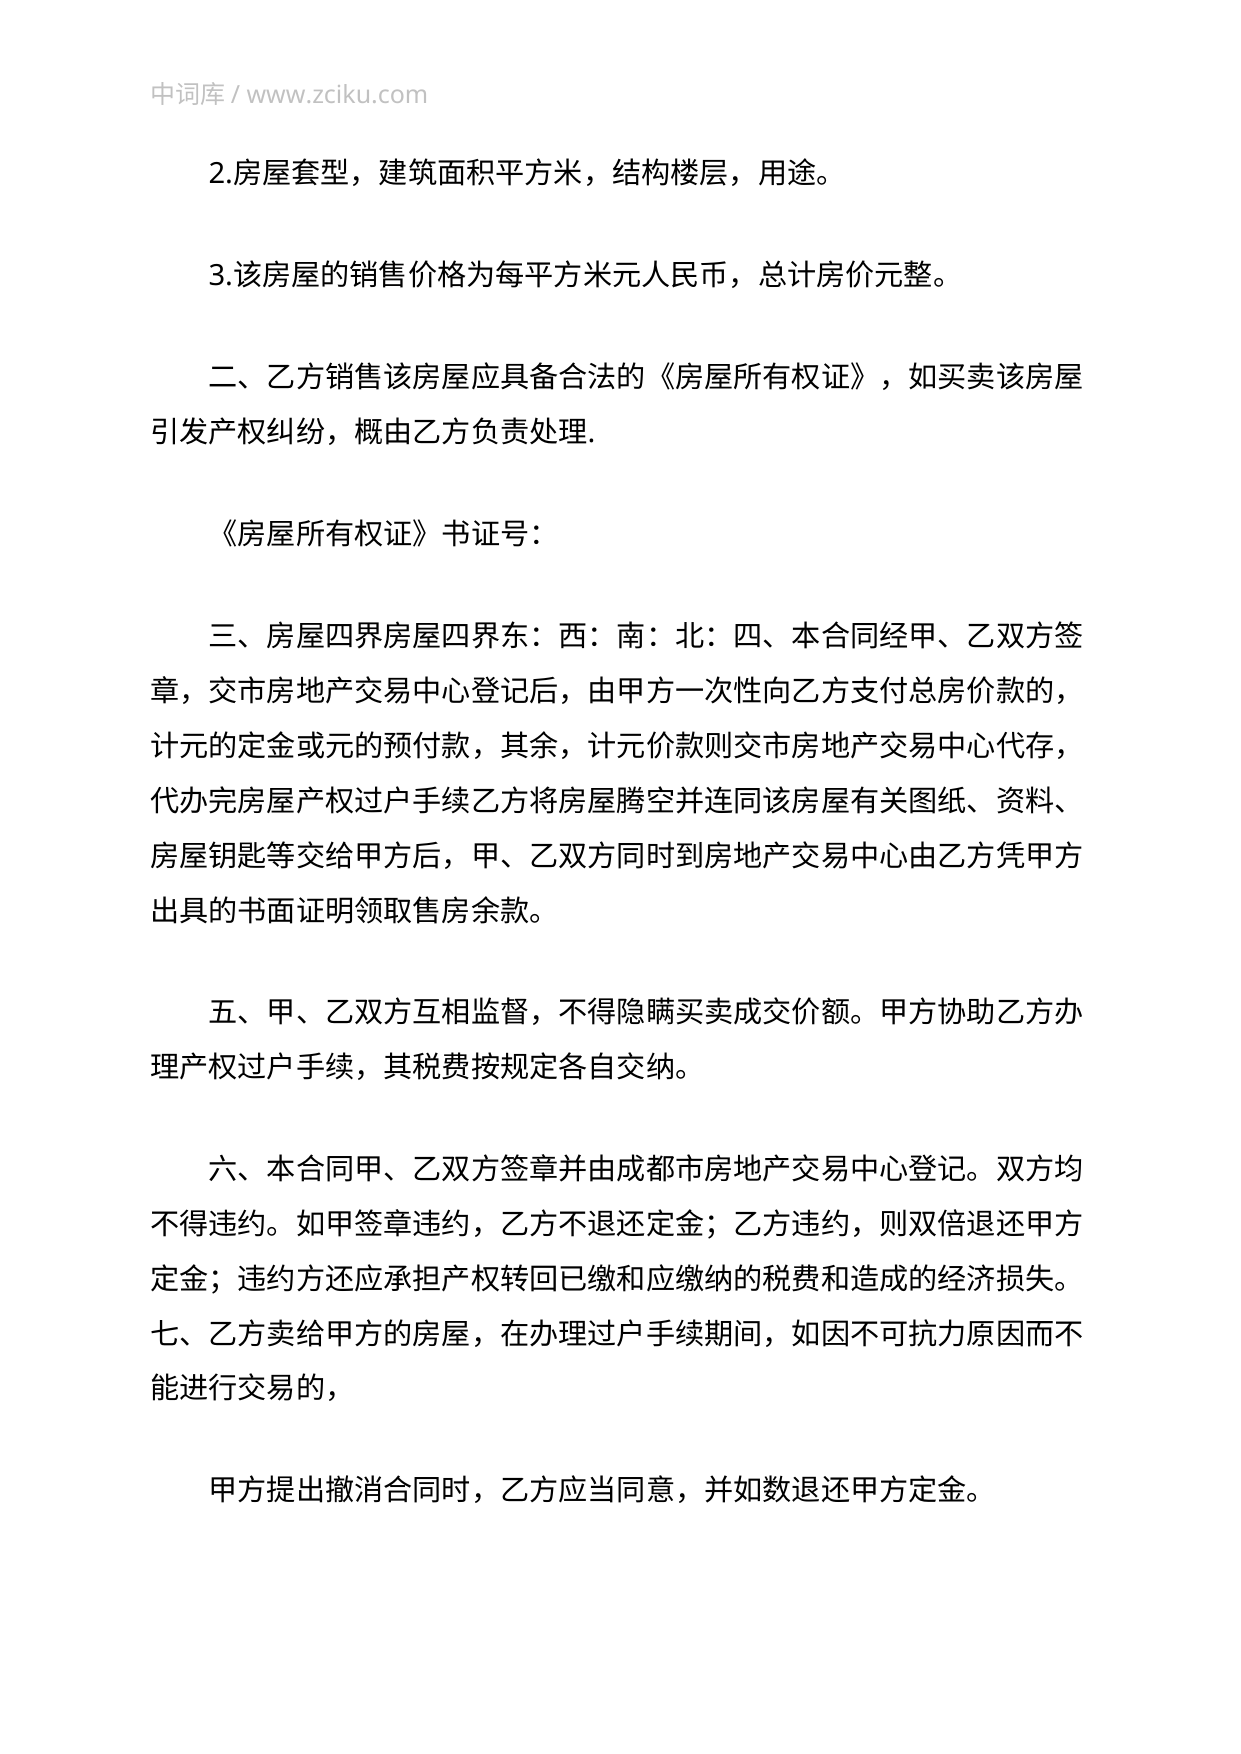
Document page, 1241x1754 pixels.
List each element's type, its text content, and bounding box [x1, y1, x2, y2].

text 2.房屋套型，建筑面积平方米，结构楼层，用途。 [150, 150, 1090, 192]
text 3.该房屋的销售价格为每平方米元人民币，总计房价元整。 [150, 252, 1090, 294]
text 六、本合同甲、乙双方签章并由成都市房地产交易中心登记。双方均不得违约。如甲签章违约，乙方不退还定金；乙方违约，则双倍退还甲方定金；违约方还应承担产权转回已缴和应缴纳的税费和造成的经济损失。 七、乙方卖给甲方的房屋，在办理过户手续期间，如因不可抗力原因而不能进行交易的， [150, 1146, 1090, 1407]
text 《房屋所有权证》书证号： [150, 511, 1090, 553]
text 五、甲、乙双方互相监督，不得隐瞒买卖成交价额。甲方协助乙方办理产权过户手续，其税费按规定各自交纳。 [150, 989, 1090, 1086]
text 二、乙方销售该房屋应具备合法的《房屋所有权证》，如买卖该房屋引发产权纠纷，概由乙方负责处理. [150, 354, 1090, 451]
text 三、房屋四界房屋四界东：西：南：北：四、本合同经甲、乙双方签章，交市房地产交易中心登记后，由甲方一次性向乙方支付总房价款的，计元的定金或元的预付款，其余，计元价款则交市房地产交易中心代存，代办完房屋产权过户手续乙方将房屋腾空并连同该房屋有关图纸、资料、房屋钥匙等交给甲方后，甲、乙双方同时到房地产交易中心由乙方凭甲方出具的书面证明领取售房余款。 [150, 613, 1090, 929]
text 甲方提出撤消合同时，乙方应当同意，并如数退还甲方定金。 [150, 1467, 1090, 1509]
